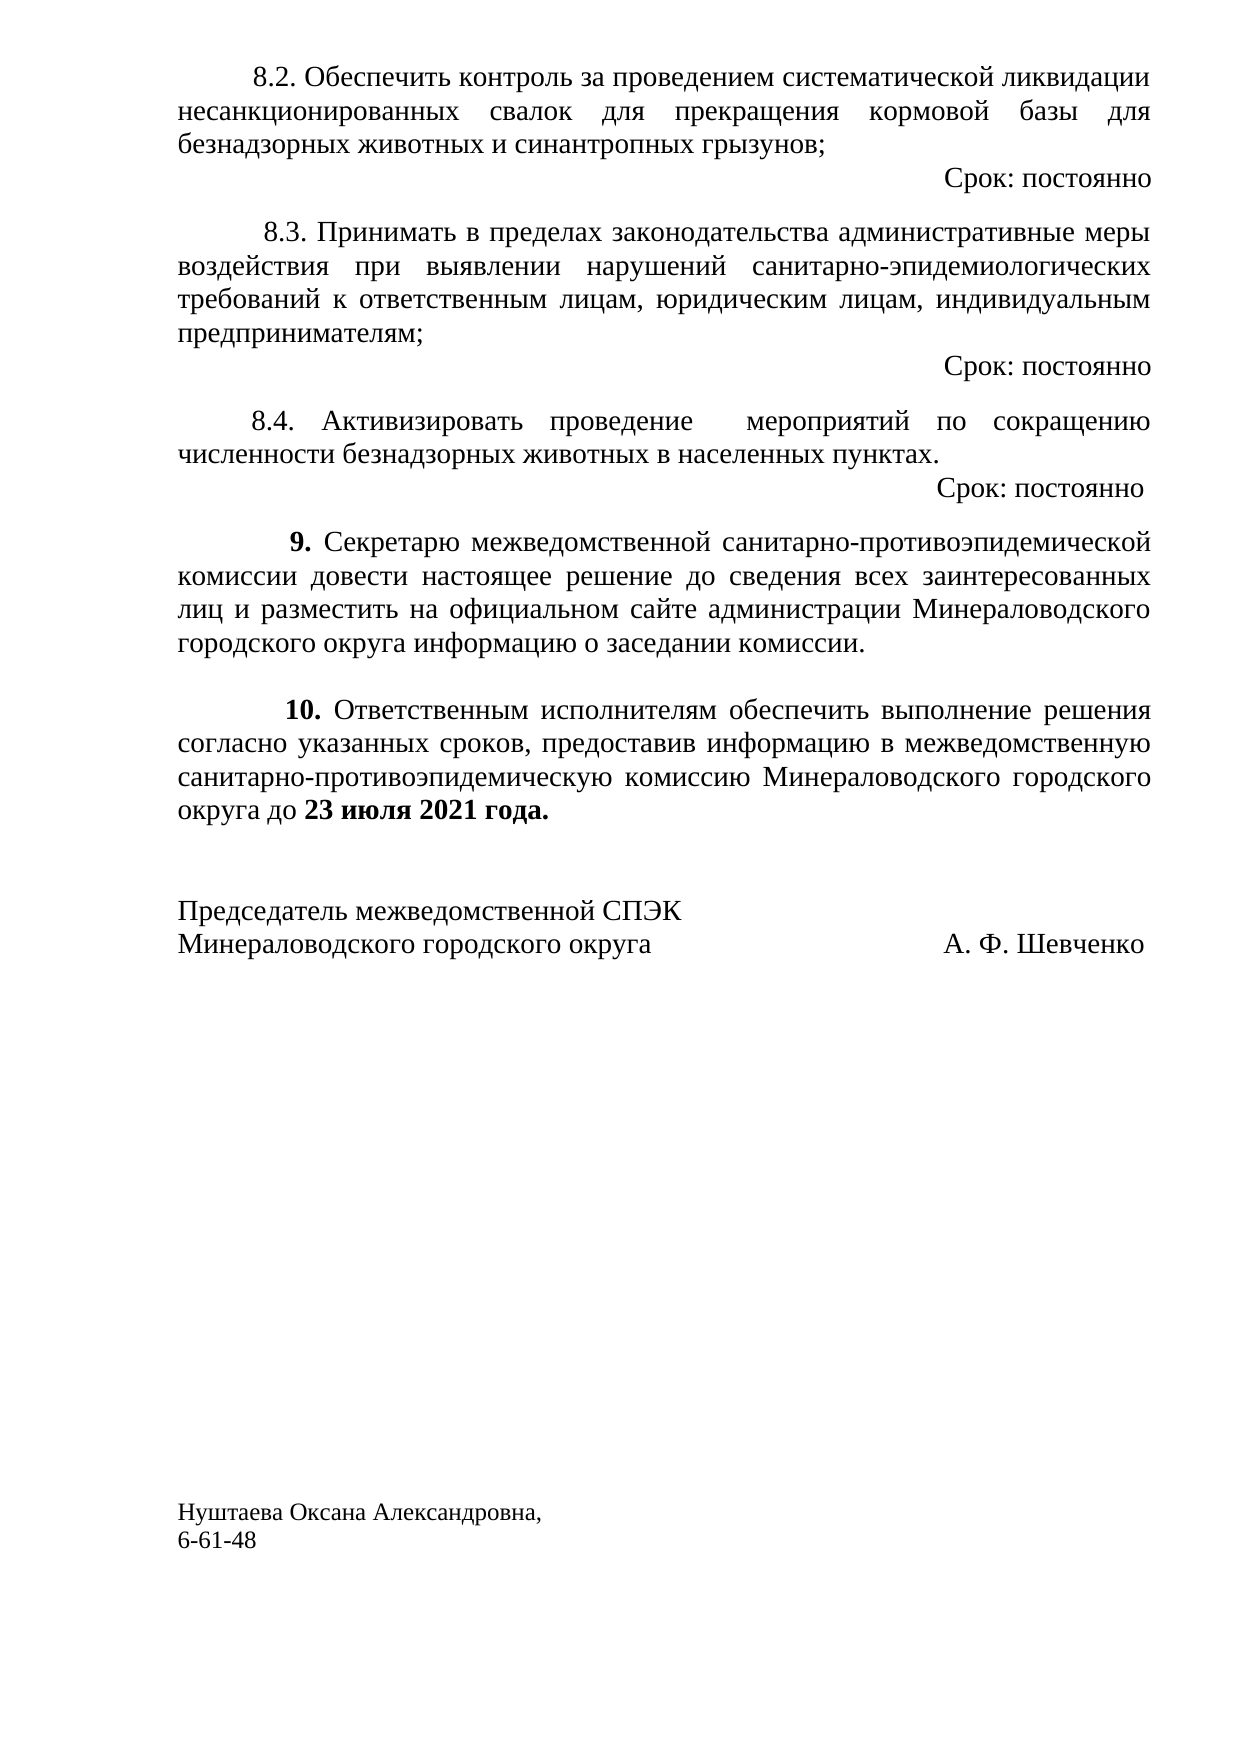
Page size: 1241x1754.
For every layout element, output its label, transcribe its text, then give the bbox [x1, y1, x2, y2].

text Срок: постоянно [177, 348, 1152, 382]
text Председатель межведомственной СПЭК [177, 893, 1152, 927]
text Срок: постоянно [177, 470, 1152, 503]
text Минераловодского городского округа А. Ф. Шевченко [177, 927, 1152, 960]
text 10. Ответственным исполнителям обеспечить выполнение решения согласно указанных сроков, предоставив информацию в межведомственную санитарно-противоэпидемическую комиссию Минераловодского городского округа до 23 июля 2021 года. [177, 692, 1152, 826]
text 8.4. Активизировать проведение мероприятий по сокращению численности безнадзорных животных в населенных пунктах. [177, 403, 1152, 470]
text 9. Секретарю межведомственной санитарно-противоэпидемической комиссии довести настоящее решение до сведения всех заинтересованных лиц и разместить на официальном сайте администрации Минераловодского городского округа информацию о заседании комиссии. [177, 524, 1152, 658]
text 8.2. Обеспечить контроль за проведением систематической ликвидации несанкционированных свалок для прекращения кормовой базы для безнадзорных животных и синантропных грызунов; [177, 59, 1152, 160]
text 8.3. Принимать в пределах законодательства административные меры воздействия при выявлении нарушений санитарно-эпидемиологических требований к ответственным лицам, юридическим лицам, индивидуальным предпринимателям; [177, 214, 1152, 348]
text Нуштаева Оксана Александровна, [177, 1497, 1152, 1526]
text 6-61-48 [177, 1526, 1152, 1554]
text Срок: постоянно [177, 160, 1152, 193]
